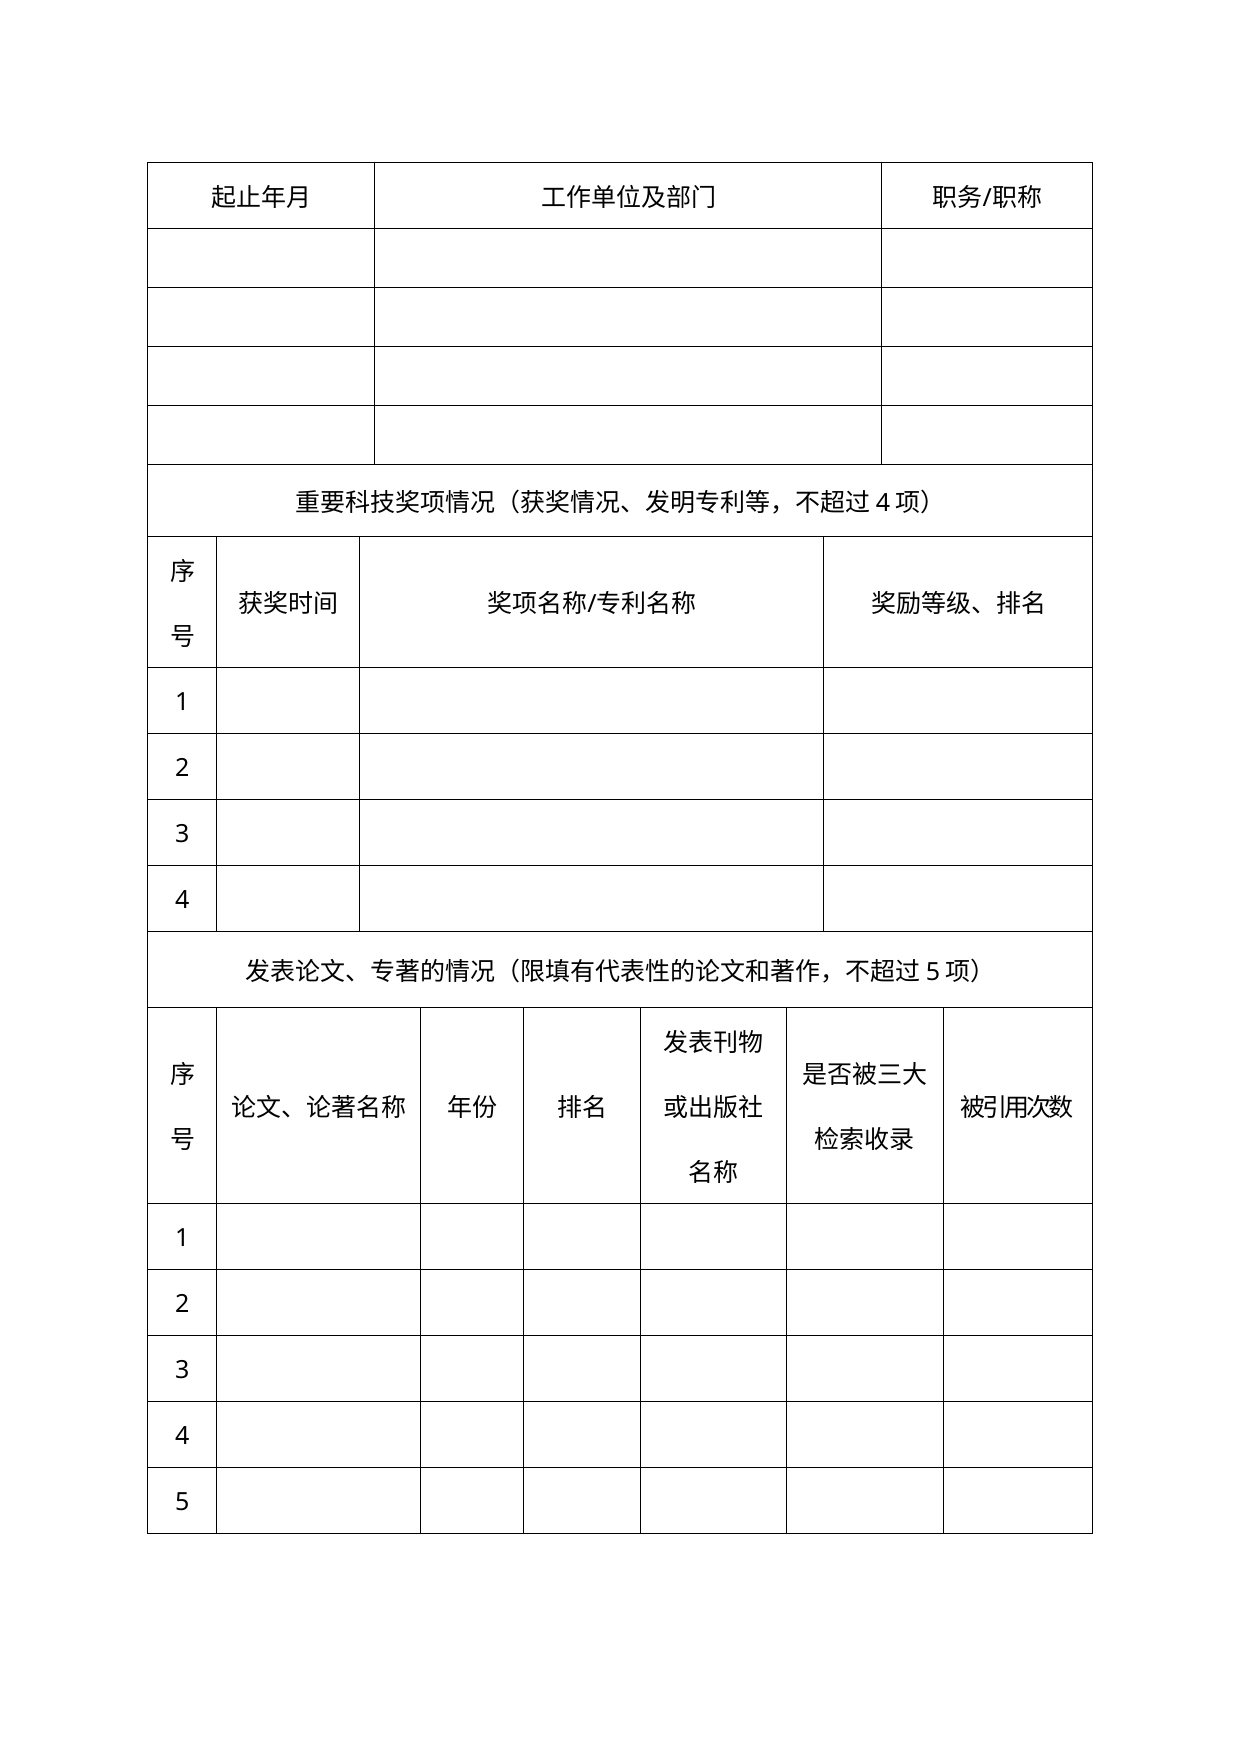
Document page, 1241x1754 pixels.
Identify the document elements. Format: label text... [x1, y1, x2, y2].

table_cell [421, 1270, 523, 1335]
table_cell [944, 1402, 1092, 1467]
table_cell [360, 668, 823, 733]
table_cell [787, 1270, 943, 1335]
table_cell 4 [148, 866, 216, 931]
table_cell [787, 1402, 943, 1467]
table_cell [641, 1336, 786, 1401]
table_cell 序号 [148, 1008, 216, 1203]
table_cell [524, 1402, 640, 1467]
table_cell 序号 [148, 537, 216, 667]
table_cell [217, 668, 359, 733]
table_cell [217, 1336, 420, 1401]
table_cell [217, 1204, 420, 1269]
table_cell [944, 1336, 1092, 1401]
table_cell [824, 866, 1092, 931]
table_cell [641, 1402, 786, 1467]
table_cell [421, 1336, 523, 1401]
table_cell [148, 406, 374, 464]
table_cell [787, 1336, 943, 1401]
table_cell 是否被三大检索收录 [787, 1008, 943, 1203]
table_cell [217, 800, 359, 865]
table_cell [217, 1468, 420, 1533]
table_cell [360, 800, 823, 865]
table_cell [824, 734, 1092, 799]
table_cell [524, 1270, 640, 1335]
table_cell 获奖时间 [217, 537, 359, 667]
table_cell [787, 1468, 943, 1533]
table_cell 1 [148, 1204, 216, 1269]
table_cell [360, 734, 823, 799]
table_cell [375, 288, 881, 346]
table_cell [882, 406, 1092, 464]
table_cell 3 [148, 1336, 216, 1401]
table_cell 2 [148, 1270, 216, 1335]
table_cell 发表刊物或出版社名称 [641, 1008, 786, 1203]
table_cell [217, 734, 359, 799]
table_cell [148, 347, 374, 405]
table_cell 3 [148, 800, 216, 865]
table_cell [217, 1270, 420, 1335]
table_cell [217, 866, 359, 931]
table_cell [882, 347, 1092, 405]
table_cell [944, 1468, 1092, 1533]
table_cell [217, 1402, 420, 1467]
table_cell 5 [148, 1468, 216, 1533]
table_cell [787, 1204, 943, 1269]
table_cell 年份 [421, 1008, 523, 1203]
table_cell 4 [148, 1402, 216, 1467]
table_cell [148, 229, 374, 287]
table_cell [882, 288, 1092, 346]
table_cell 起止年月 [148, 163, 374, 228]
table_cell [944, 1204, 1092, 1269]
table_cell 2 [148, 734, 216, 799]
table_cell [421, 1402, 523, 1467]
table_cell [375, 406, 881, 464]
table_cell [524, 1204, 640, 1269]
table_cell 论文、论著名称 [217, 1008, 420, 1203]
table_cell [824, 800, 1092, 865]
table_cell [641, 1468, 786, 1533]
table_cell 被引用次数 [944, 1008, 1092, 1203]
table_cell 发表论文、专著的情况（限填有代表性的论文和著作，不超过5项） [148, 932, 1092, 1007]
table_cell 奖项名称/专利名称 [360, 537, 823, 667]
table_cell [641, 1204, 786, 1269]
table_cell [524, 1336, 640, 1401]
table_cell [148, 288, 374, 346]
table_cell 奖励等级、排名 [824, 537, 1092, 667]
table_cell 1 [148, 668, 216, 733]
table_cell [824, 668, 1092, 733]
table_cell 重要科技奖项情况（获奖情况、发明专利等，不超过4项） [148, 465, 1092, 536]
table_cell [421, 1204, 523, 1269]
table_cell [360, 866, 823, 931]
table_cell [524, 1468, 640, 1533]
table_cell [375, 229, 881, 287]
table_cell [944, 1270, 1092, 1335]
table_cell 职务/职称 [882, 163, 1092, 228]
table_cell [882, 229, 1092, 287]
table_cell [375, 347, 881, 405]
table_cell [421, 1468, 523, 1533]
table_cell [641, 1270, 786, 1335]
table_cell 工作单位及部门 [375, 163, 881, 228]
table_cell 排名 [524, 1008, 640, 1203]
